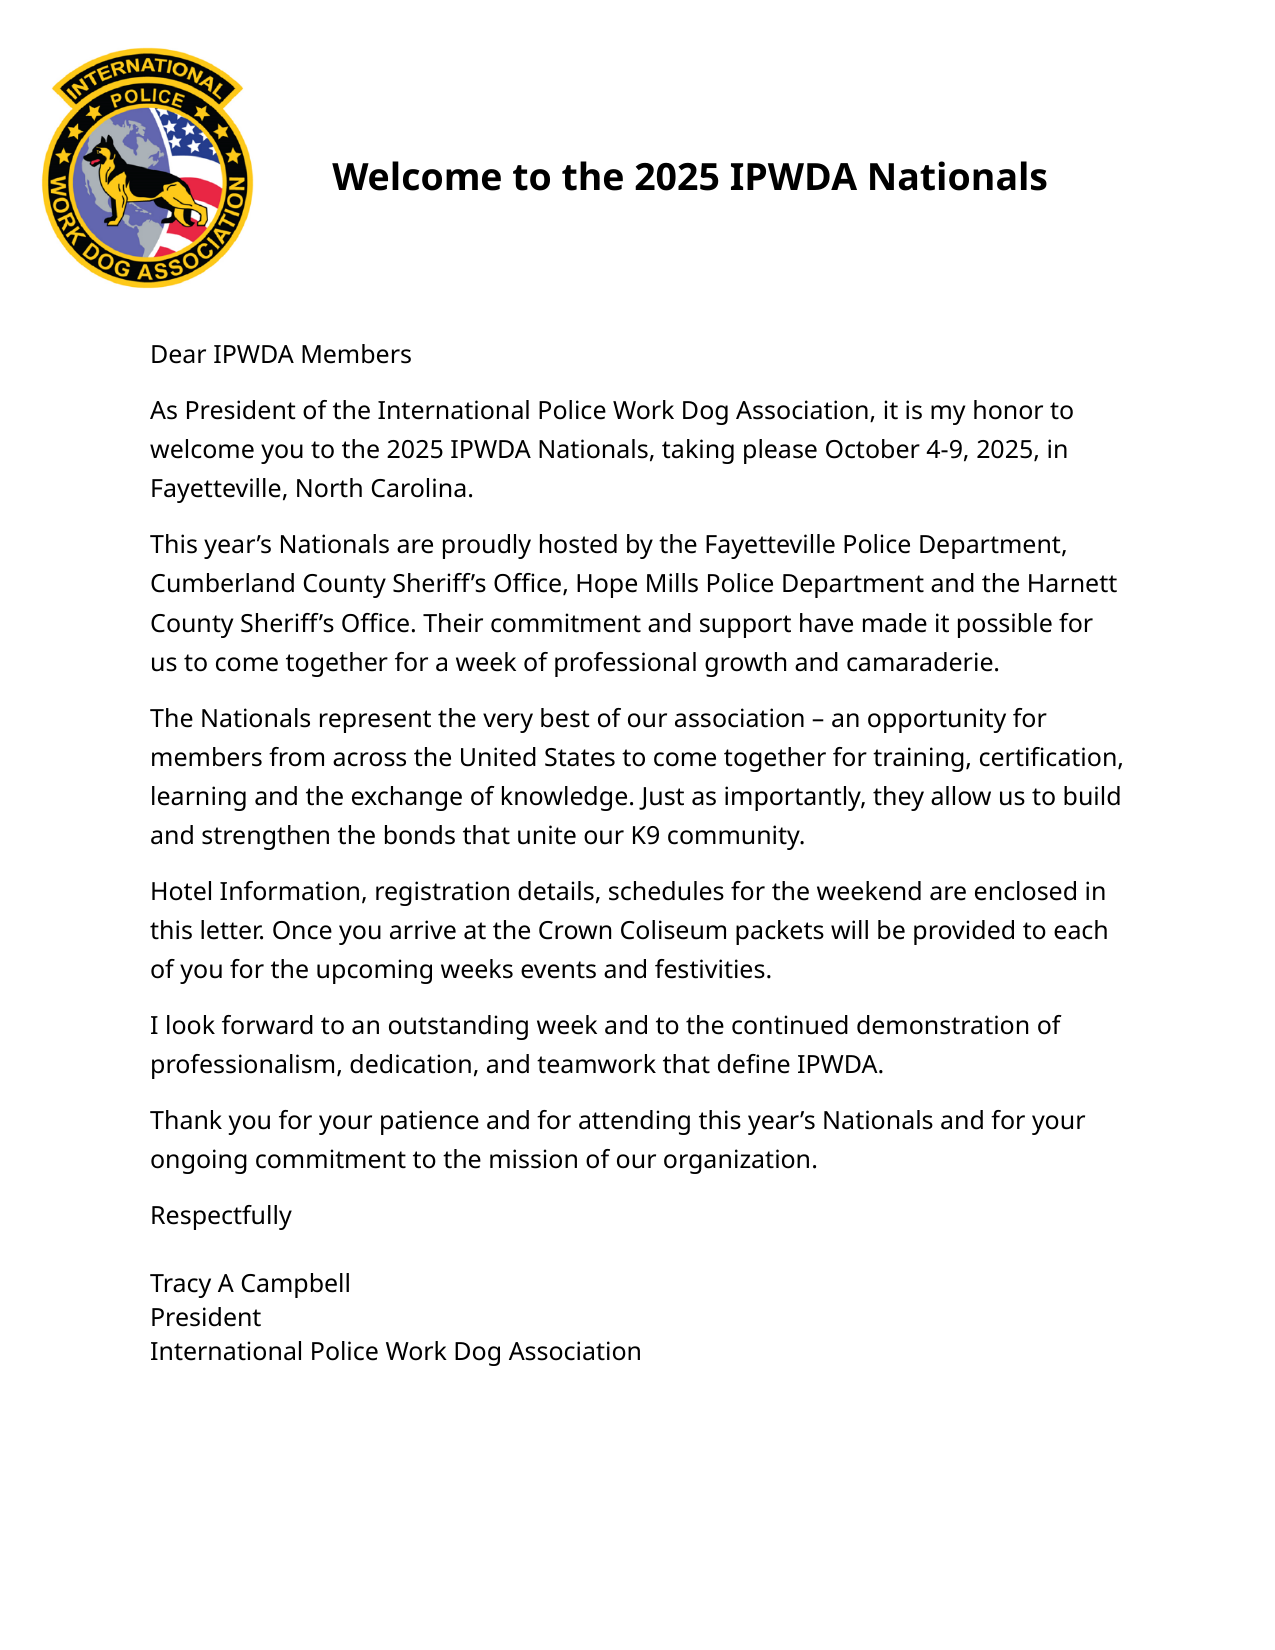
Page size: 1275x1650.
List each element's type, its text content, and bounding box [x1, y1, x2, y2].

text Thank you for your patience and for attending this year’s Nationals and for your ongoing commitment to the mission of our organization. [150, 1103, 1125, 1176]
text The Nationals represent the very best of our association – an opportunity for members from across the United States to come together for training, certification, learning and the exchange of knowledge. Just as importantly, they allow us to build and strengthen the bonds that unite our K9 community. [150, 700, 1125, 852]
text Respectfully [150, 1198, 1125, 1232]
text Hotel Information, registration details, schedules for the weekend are enclosed in this letter. Once you arrive at the Crown Coliseum packets will be provided to each of you for the upcoming weeks events and festivities. [150, 874, 1125, 986]
text Welcome to the 2025 IPWDA Nationals [258, 150, 1125, 201]
text President [150, 1300, 1125, 1334]
text This year’s Nationals are proudly hosted by the Fayetteville Police Department, Cumberland County Sheriff’s Office, Hope Mills Police Department and the Harnett County Sheriff’s Office. Their commitment and support have made it possible for us to come together for a week of professional growth and camaraderie. [150, 527, 1125, 678]
text As President of the International Police Work Dog Association, it is my honor to welcome you to the 2025 IPWDA Nationals, taking please October 4-9, 2025, in Fayetteville, North Carolina. [150, 393, 1125, 505]
text Dear IPWDA Members [150, 337, 1125, 371]
picture [35, 43, 258, 294]
text Tracy A Campbell [150, 1266, 1125, 1300]
text I look forward to an outstanding week and to the continued demonstration of professionalism, dedication, and teamwork that define IPWDA. [150, 1008, 1125, 1081]
text International Police Work Dog Association [150, 1334, 1125, 1368]
